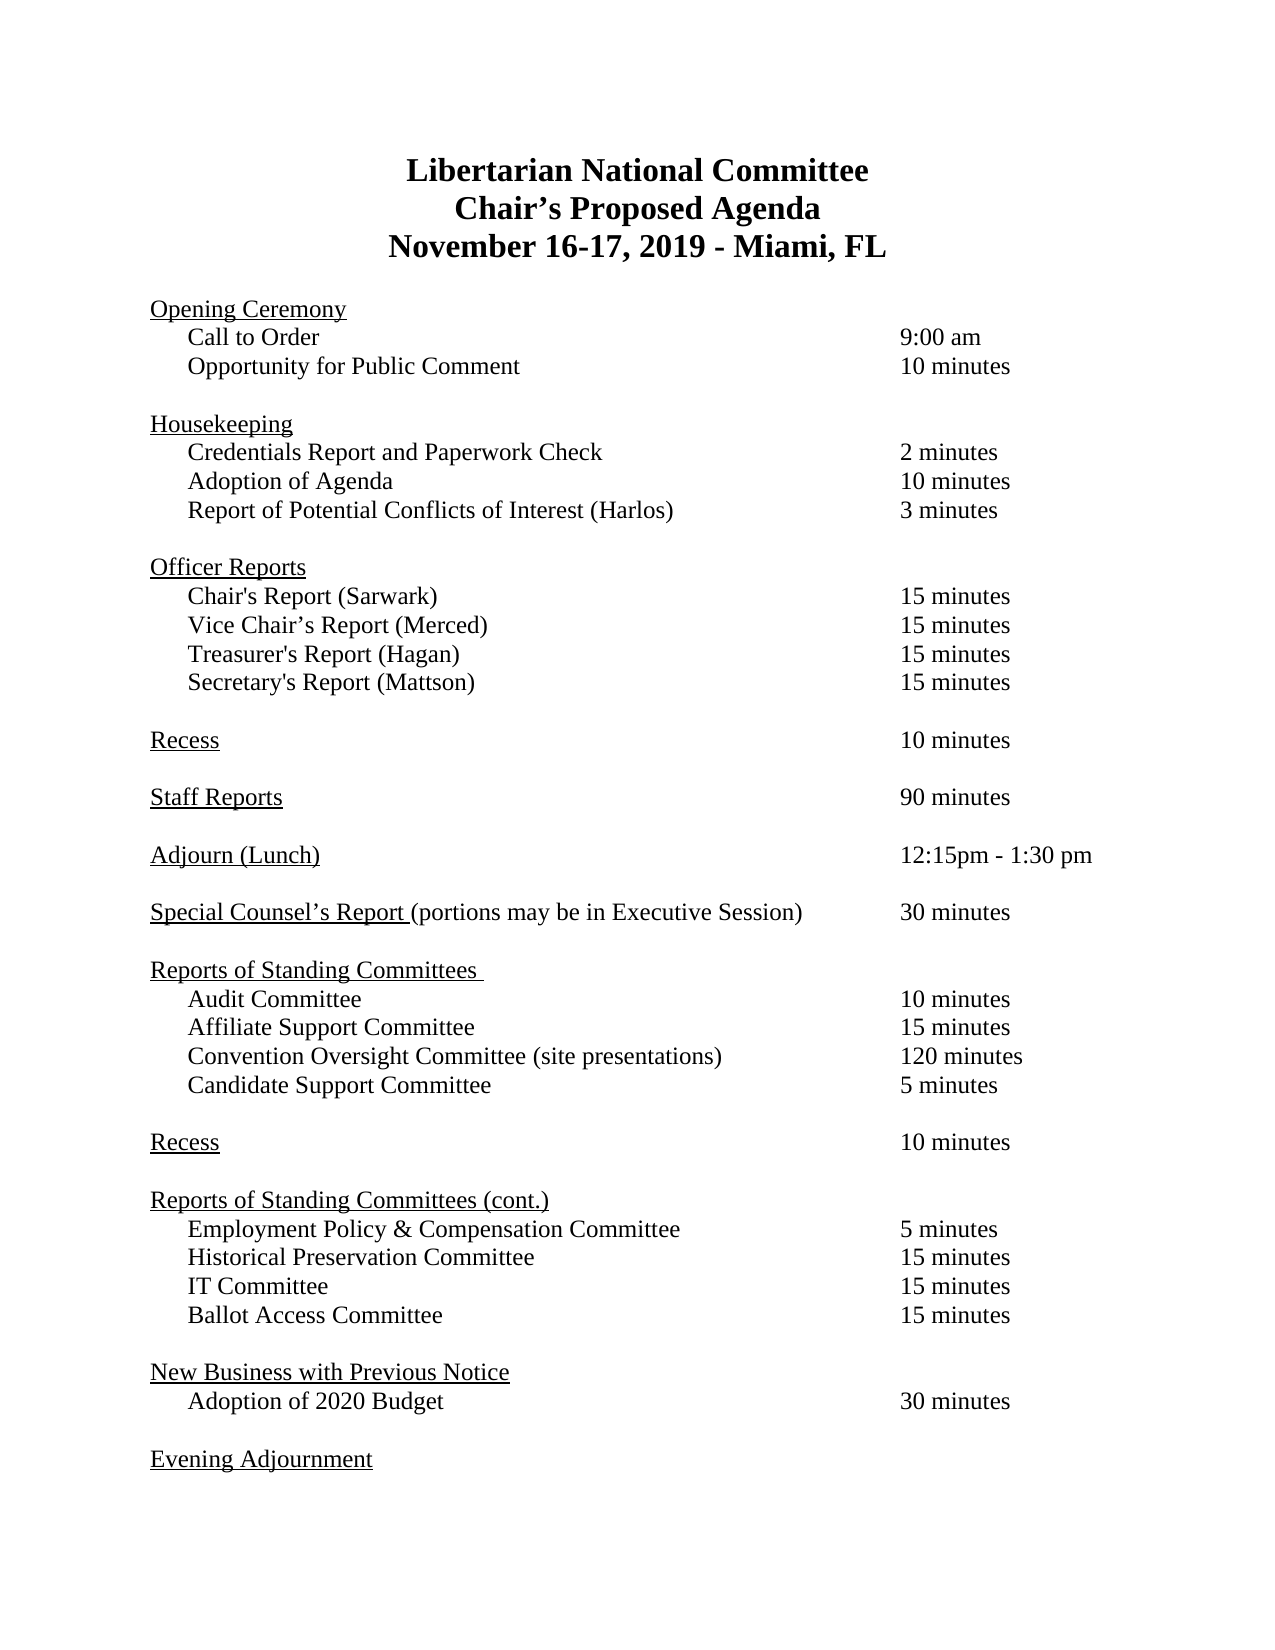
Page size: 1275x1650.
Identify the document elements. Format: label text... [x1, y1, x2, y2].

text Secretary's Report (Mattson) 15 minutes [150, 667, 1125, 696]
text Staff Reports 90 minutes [150, 782, 1125, 811]
text Candidate Support Committee 5 minutes [150, 1070, 1125, 1099]
text Affiliate Support Committee 15 minutes [150, 1012, 1125, 1041]
text Adoption of 2020 Budget 30 minutes [150, 1386, 1125, 1415]
text November 16-17, 2019 - Miami, FL [150, 227, 1125, 265]
text IT Committee 15 minutes [150, 1271, 1125, 1300]
text Opportunity for Public Comment 10 minutes [150, 351, 1125, 380]
text Evening Adjournment [150, 1444, 1125, 1472]
text Call to Order 9:00 am [150, 322, 1125, 351]
text Credentials Report and Paperwork Check 2 minutes [150, 437, 1125, 466]
text Report of Potential Conflicts of Interest (Harlos) 3 minutes [150, 495, 1125, 524]
text Recess 10 minutes [150, 725, 1125, 754]
text Convention Oversight Committee (site presentations) 120 minutes [150, 1041, 1125, 1070]
text Opening Ceremony [150, 294, 1125, 322]
text New Business with Previous Notice [150, 1357, 1125, 1386]
text Vice Chair’s Report (Merced) 15 minutes [150, 610, 1125, 639]
text Libertarian National Committee [150, 150, 1125, 188]
text Recess 10 minutes [150, 1127, 1125, 1156]
text Special Counsel’s Report (portions may be in Executive Session) 30 minutes [150, 897, 1125, 926]
text Adjourn (Lunch) 12:15pm - 1:30 pm [150, 840, 1125, 869]
text Housekeeping [150, 409, 1125, 437]
text Chair's Report (Sarwark) 15 minutes [150, 581, 1125, 610]
text Adoption of Agenda 10 minutes [150, 466, 1125, 495]
text Chair’s Proposed Agenda [150, 188, 1125, 227]
text Historical Preservation Committee 15 minutes [150, 1242, 1125, 1271]
text Employment Policy & Compensation Committee 5 minutes [150, 1214, 1125, 1242]
text Audit Committee 10 minutes [150, 984, 1125, 1012]
text Treasurer's Report (Hagan) 15 minutes [150, 639, 1125, 667]
text Reports of Standing Committees (cont.) [150, 1185, 1125, 1214]
text Officer Reports [150, 552, 1125, 581]
text Ballot Access Committee 15 minutes [150, 1300, 1125, 1329]
text Reports of Standing Committees [150, 955, 1125, 984]
